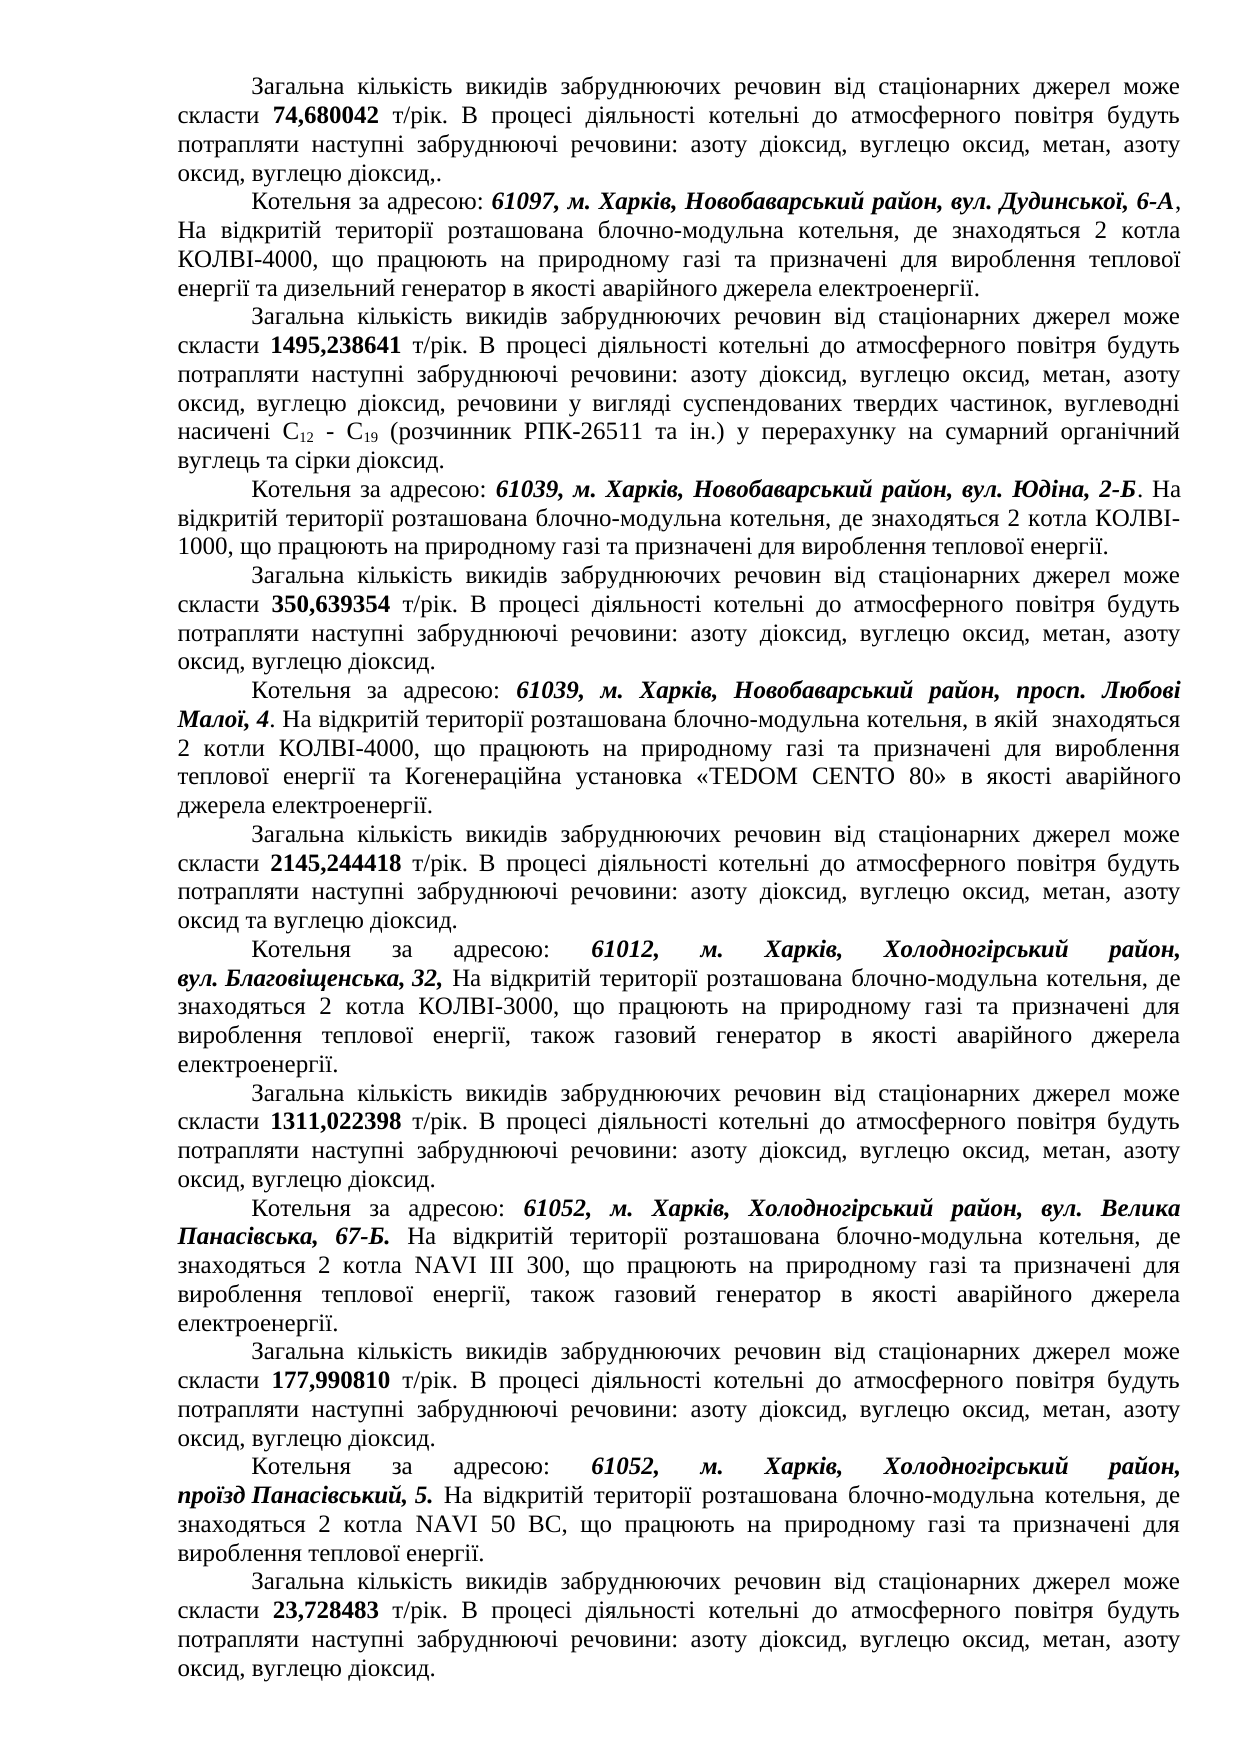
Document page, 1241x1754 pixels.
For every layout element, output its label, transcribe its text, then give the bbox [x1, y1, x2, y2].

text Котельня за адресою: 61039, м. Харків, Новобаварський район, просп. Любові Малої, 4. На відкритій території розташована блочно-модульна котельня, в якій знаходяться 2 котли КОЛВІ-4000, що працюють на природному газі та призначені для вироблення теплової енергії та Когенераційна установка «TEDOM CENTO 80» в якості аварійного джерела електроенергії. [177, 675, 1181, 819]
text Загальна кількість викидів забруднюючих речовин від стаціонарних джерел може скласти 350,639354 т/рік. В процесі діяльності котельні до атмосферного повітря будуть потрапляти наступні забруднюючі речовини: азоту діоксид, вуглецю оксид, метан, азоту оксид, вуглецю діоксид. [177, 560, 1181, 675]
text Загальна кількість викидів забруднюючих речовин від стаціонарних джерел може скласти 74,680042 т/рік. В процесі діяльності котельні до атмосферного повітря будуть потрапляти наступні забруднюючі речовини: азоту діоксид, вуглецю оксид, метан, азоту оксид, вуглецю діоксид,. [177, 71, 1181, 186]
text Котельня за адресою: 61097, м. Харків, Новобаварський район, вул. Дудинської, 6-А, На відкритій території розташована блочно-модульна котельня, де знаходяться 2 котла КОЛВІ-4000, що працюють на природному газі та призначені для вироблення теплової енергії та дизельний генератор в якості аварійного джерела електроенергії. [177, 186, 1181, 301]
text Котельня за адресою: 61012, м. Харків, Холодногірський район, вул. Благовіщенська, 32, На відкритій території розташована блочно-модульна котельня, де знаходяться 2 котла КОЛВІ-3000, що працюють на природному газі та призначені для вироблення теплової енергії, також газовий генератор в якості аварійного джерела електроенергії. [177, 934, 1181, 1078]
text Загальна кількість викидів забруднюючих речовин від стаціонарних джерел може скласти 2145,244418 т/рік. В процесі діяльності котельні до атмосферного повітря будуть потрапляти наступні забруднюючі речовини: азоту діоксид, вуглецю оксид, метан, азоту оксид та вуглецю діоксид. [177, 819, 1181, 934]
text Котельня за адресою: 61052, м. Харків, Холодногірський район, проїзд Панасівський, 5. На відкритій території розташована блочно-модульна котельня, де знаходяться 2 котла NAVI 50 ВС, що працюють на природному газі та призначені для вироблення теплової енергії. [177, 1451, 1181, 1566]
text Загальна кількість викидів забруднюючих речовин від стаціонарних джерел може скласти 1495,238641 т/рік. В процесі діяльності котельні до атмосферного повітря будуть потрапляти наступні забруднюючі речовини: азоту діоксид, вуглецю оксид, метан, азоту оксид, вуглецю діоксид, речовини у вигляді суспендованих твердих частинок, вуглеводні насичені C12 - C19 (розчинник РПК-26511 та ін.) у перерахунку на сумарний органічний вуглець та сірки діоксид. [177, 301, 1181, 474]
text Котельня за адресою: 61039, м. Харків, Новобаварський район, вул. Юдіна, 2-Б. На відкритій території розташована блочно-модульна котельня, де знаходяться 2 котла КОЛВІ-1000, що працюють на природному газі та призначені для вироблення теплової енергії. [177, 474, 1181, 560]
text Загальна кількість викидів забруднюючих речовин від стаціонарних джерел може скласти 23,728483 т/рік. В процесі діяльності котельні до атмосферного повітря будуть потрапляти наступні забруднюючі речовини: азоту діоксид, вуглецю оксид, метан, азоту оксид, вуглецю діоксид. [177, 1566, 1181, 1681]
text Загальна кількість викидів забруднюючих речовин від стаціонарних джерел може скласти 1311,022398 т/рік. В процесі діяльності котельні до атмосферного повітря будуть потрапляти наступні забруднюючі речовини: азоту діоксид, вуглецю оксид, метан, азоту оксид, вуглецю діоксид. [177, 1078, 1181, 1193]
text Загальна кількість викидів забруднюючих речовин від стаціонарних джерел може скласти 177,990810 т/рік. В процесі діяльності котельні до атмосферного повітря будуть потрапляти наступні забруднюючі речовини: азоту діоксид, вуглецю оксид, метан, азоту оксид, вуглецю діоксид. [177, 1336, 1181, 1451]
text Котельня за адресою: 61052, м. Харків, Холодногірський район, вул. Велика Панасівська, 67-Б. На відкритій території розташована блочно-модульна котельня, де знаходяться 2 котла NAVI III 300, що працюють на природному газі та призначені для вироблення теплової енергії, також газовий генератор в якості аварійного джерела електроенергії. [177, 1193, 1181, 1336]
